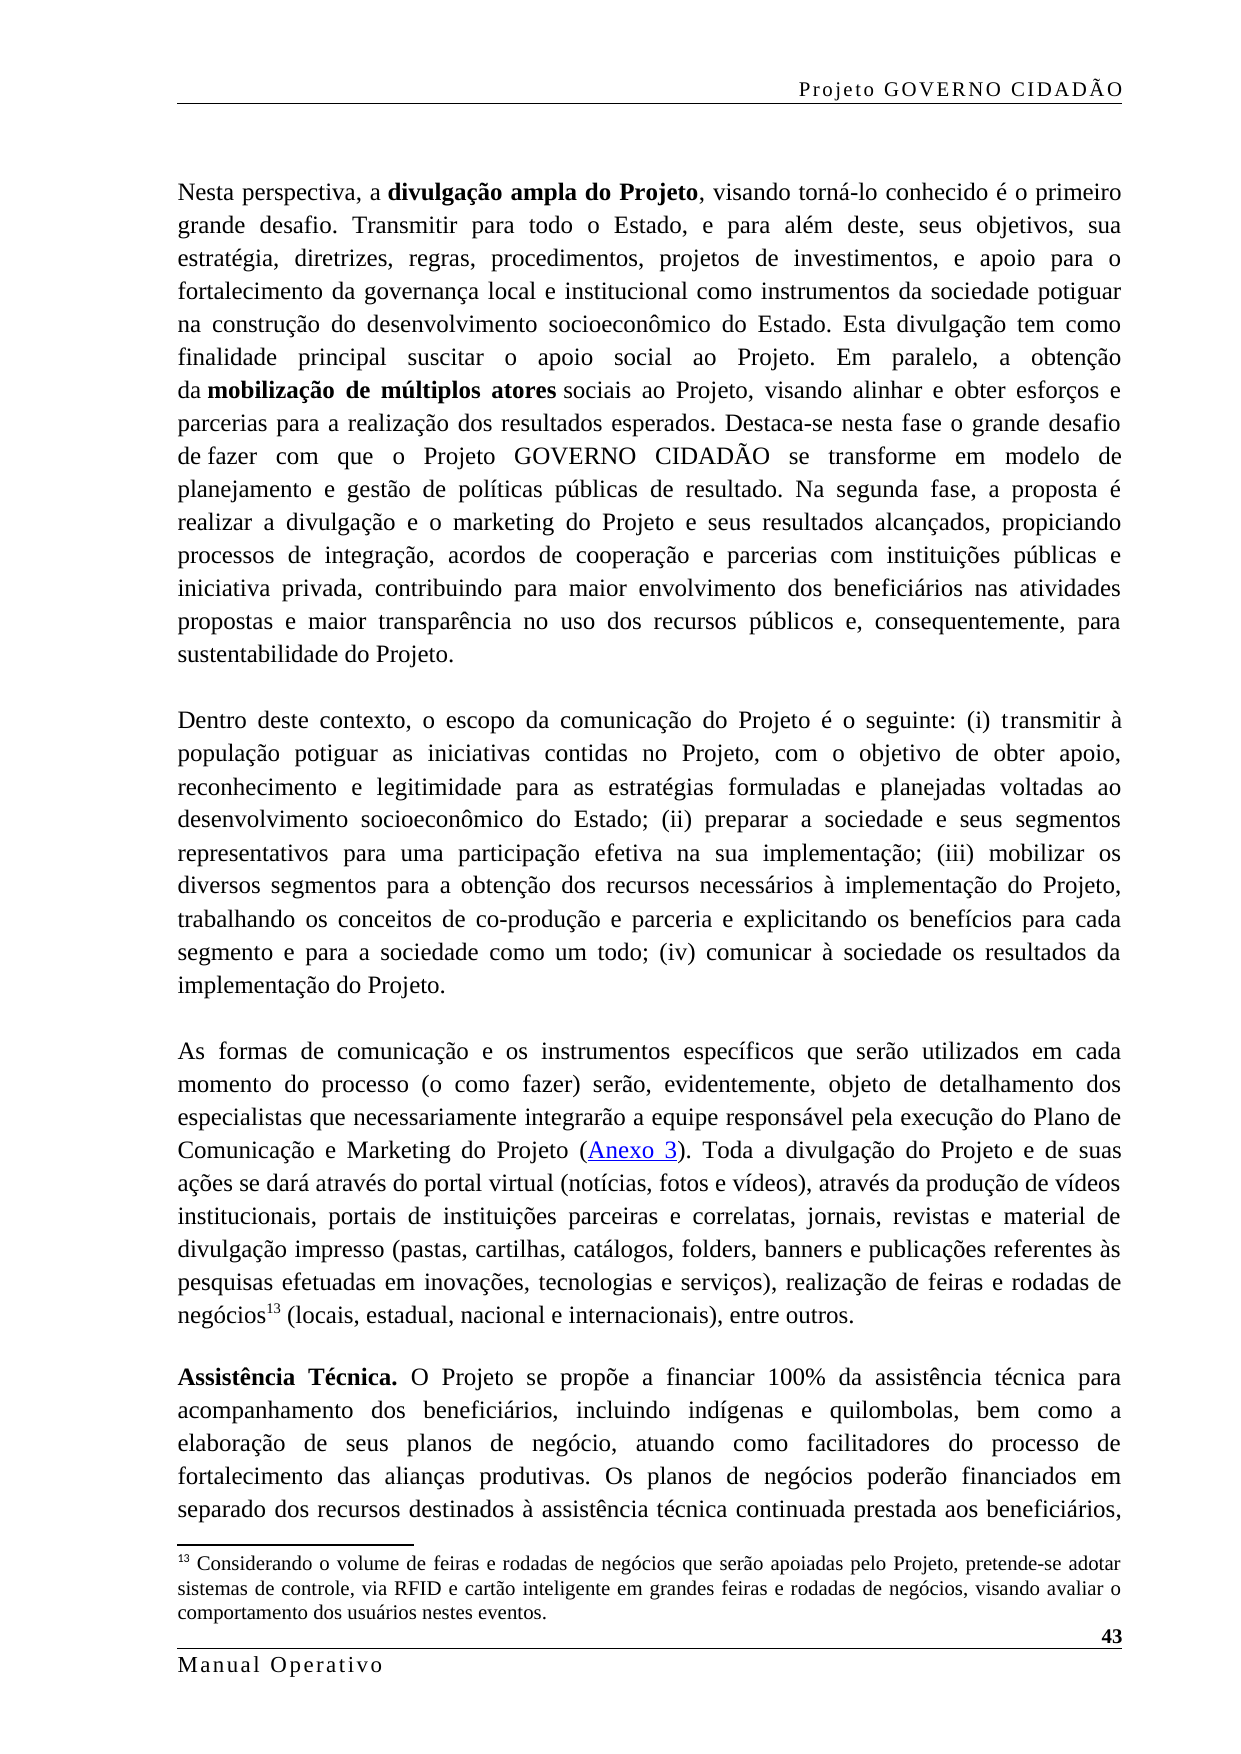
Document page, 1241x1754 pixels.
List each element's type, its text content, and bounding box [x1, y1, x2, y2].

text Nesta perspectiva, a divulgação ampla do Projeto, visando torná-lo conhecido é o primeiro grande desafio. Transmitir para todo o Estado, e para além deste, seus objetivos, sua estratégia, diretrizes, regras, procedimentos, projetos de investimentos, e apoio para o fortalecimento da governança local e institucional como instrumentos da sociedade potiguar na construção do desenvolvimento socioeconômico do Estado. Esta divulgação tem como finalidade principal suscitar o apoio social ao Projeto. Em paralelo, a obtenção da mobilização de múltiplos atores sociais ao Projeto, visando alinhar e obter esforços e parcerias para a realização dos resultados esperados. Destaca-se nesta fase o grande desafio de fazer com que o Projeto GOVERNO CIDADÃO se transforme em modelo de planejamento e gestão de políticas públicas de resultado. Na segunda fase, a proposta é realizar a divulgação e o marketing do Projeto e seus resultados alcançados, propiciando processos de integração, acordos de cooperação e parcerias com instituições públicas e iniciativa privada, contribuindo para maior envolvimento dos beneficiários nas atividades propostas e maior transparência no uso dos recursos públicos e, consequentemente, para sustentabilidade do Projeto. [177, 177, 1122, 668]
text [177, 1362, 1122, 1523]
text Dentro deste contexto, o escopo da comunicação do Projeto é o seguinte: (i) transmitir à população potiguar as iniciativas contidas no Projeto, com o objetivo de obter apoio, reconhecimento e legitimidade para as estratégias formuladas e planejadas voltadas ao desenvolvimento socioeconômico do Estado; (ii) preparar a sociedade e seus segmentos representativos para uma participação efetiva na sua implementação; (iii) mobilizar os diversos segmentos para a obtenção dos recursos necessários à implementação do Projeto, trabalhando os conceitos de co-produção e parceria e explicitando os benefícios para cada segmento e para a sociedade como um todo; (iv) comunicar à sociedade os resultados da implementação do Projeto. [177, 706, 1122, 998]
text As formas de comunicação e os instrumentos específicos que serão utilizados em cada momento do processo (o como fazer) serão, evidentemente, objeto de detalhamento dos especialistas que necessariamente integrarão a equipe responsável pela execução do Plano de Comunicação e Marketing do Projeto (Anexo 3). Toda a divulgação do Projeto e de suas ações se dará através do portal virtual (notícias, fotos e vídeos), através da produção de vídeos institucionais, portais de instituições parceiras e correlatas, jornais, revistas e material de divulgação impresso (pastas, cartilhas, catálogos, folders, banners e publicações referentes às pesquisas efetuadas em inovações, tecnologias e serviços), realização de feiras e rodadas de negócios (locais, estadual, nacional e internacionais), entre outros. [177, 1036, 1122, 1329]
